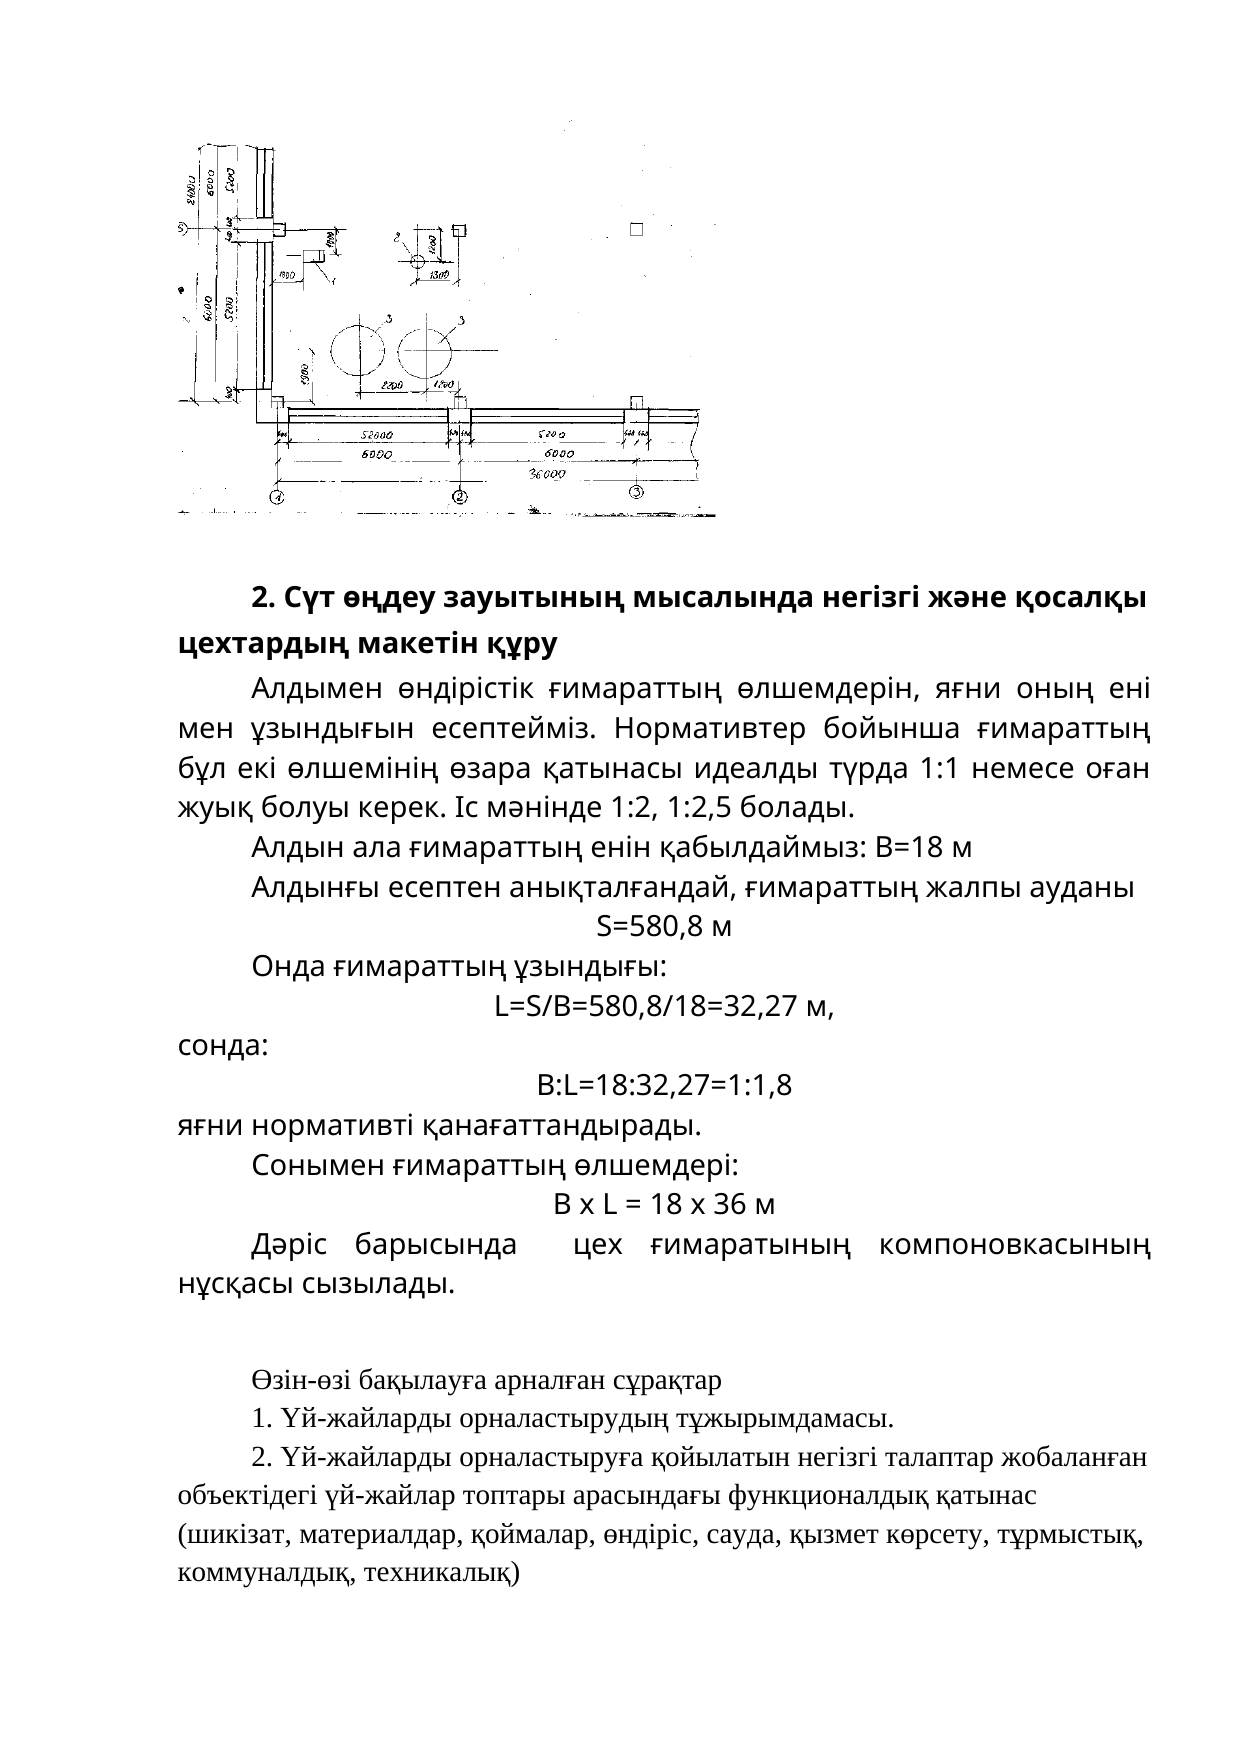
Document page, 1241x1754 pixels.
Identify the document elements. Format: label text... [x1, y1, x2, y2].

text Дәріс барысында цех ғимаратының компоновкасының нұсқасы сызылады. [177, 1223, 1152, 1302]
text 1. Үй-жайларды орналастырудың тұжырымдамасы. [177, 1400, 1152, 1434]
text 2. Үй-жайларды орналастыруға қойылатын негізгі талаптар жобаланған объектідегі үй-жайлар топтары арасындағы функционалдық қатынас (шикізат, материалдар, қоймалар, өндіріс, сауда, қызмет көрсету, тұрмыстық, коммуналдық, техникалық) [177, 1439, 1152, 1588]
text L=S/B=580,8/18=32,27 м, [177, 985, 1152, 1025]
text Онда ғимараттың ұзындығы: [177, 945, 1152, 985]
text Өзін-өзі бақылауға арналған сұрақтар [177, 1362, 1152, 1395]
text Алдын ала ғимараттың енін қабылдаймыз: В=18 м [177, 826, 1152, 866]
text 2. Сүт өңдеу зауытының мысалында негізгі және қосалқы цехтардың макетін құру [177, 576, 1152, 662]
text Алдынғы есептен анықталғандай, ғимараттың жалпы ауданы [177, 866, 1152, 906]
text сонда: [177, 1025, 1152, 1064]
text Алдымен өндірістік ғимараттың өлшемдерін, яғни оның ені мен ұзындығын есептейміз. Нормативтер бойынша ғимараттың бұл екі өлшемінің өзара қатынасы идеалды түрда 1:1 немесе оған жуық болуы керек. Іс мәнінде 1:2, 1:2,5 болады. [177, 667, 1152, 826]
text S=580,8 м [177, 906, 1152, 945]
text B:L=18:32,27=1:1,8 [177, 1064, 1152, 1104]
picture [177, 118, 716, 517]
text Сонымен ғимараттың өлшемдері: [177, 1144, 1152, 1183]
text яғни нормативті қанағаттандырады. [177, 1104, 1152, 1144]
text B x L = 18 x 36 м [177, 1183, 1152, 1223]
